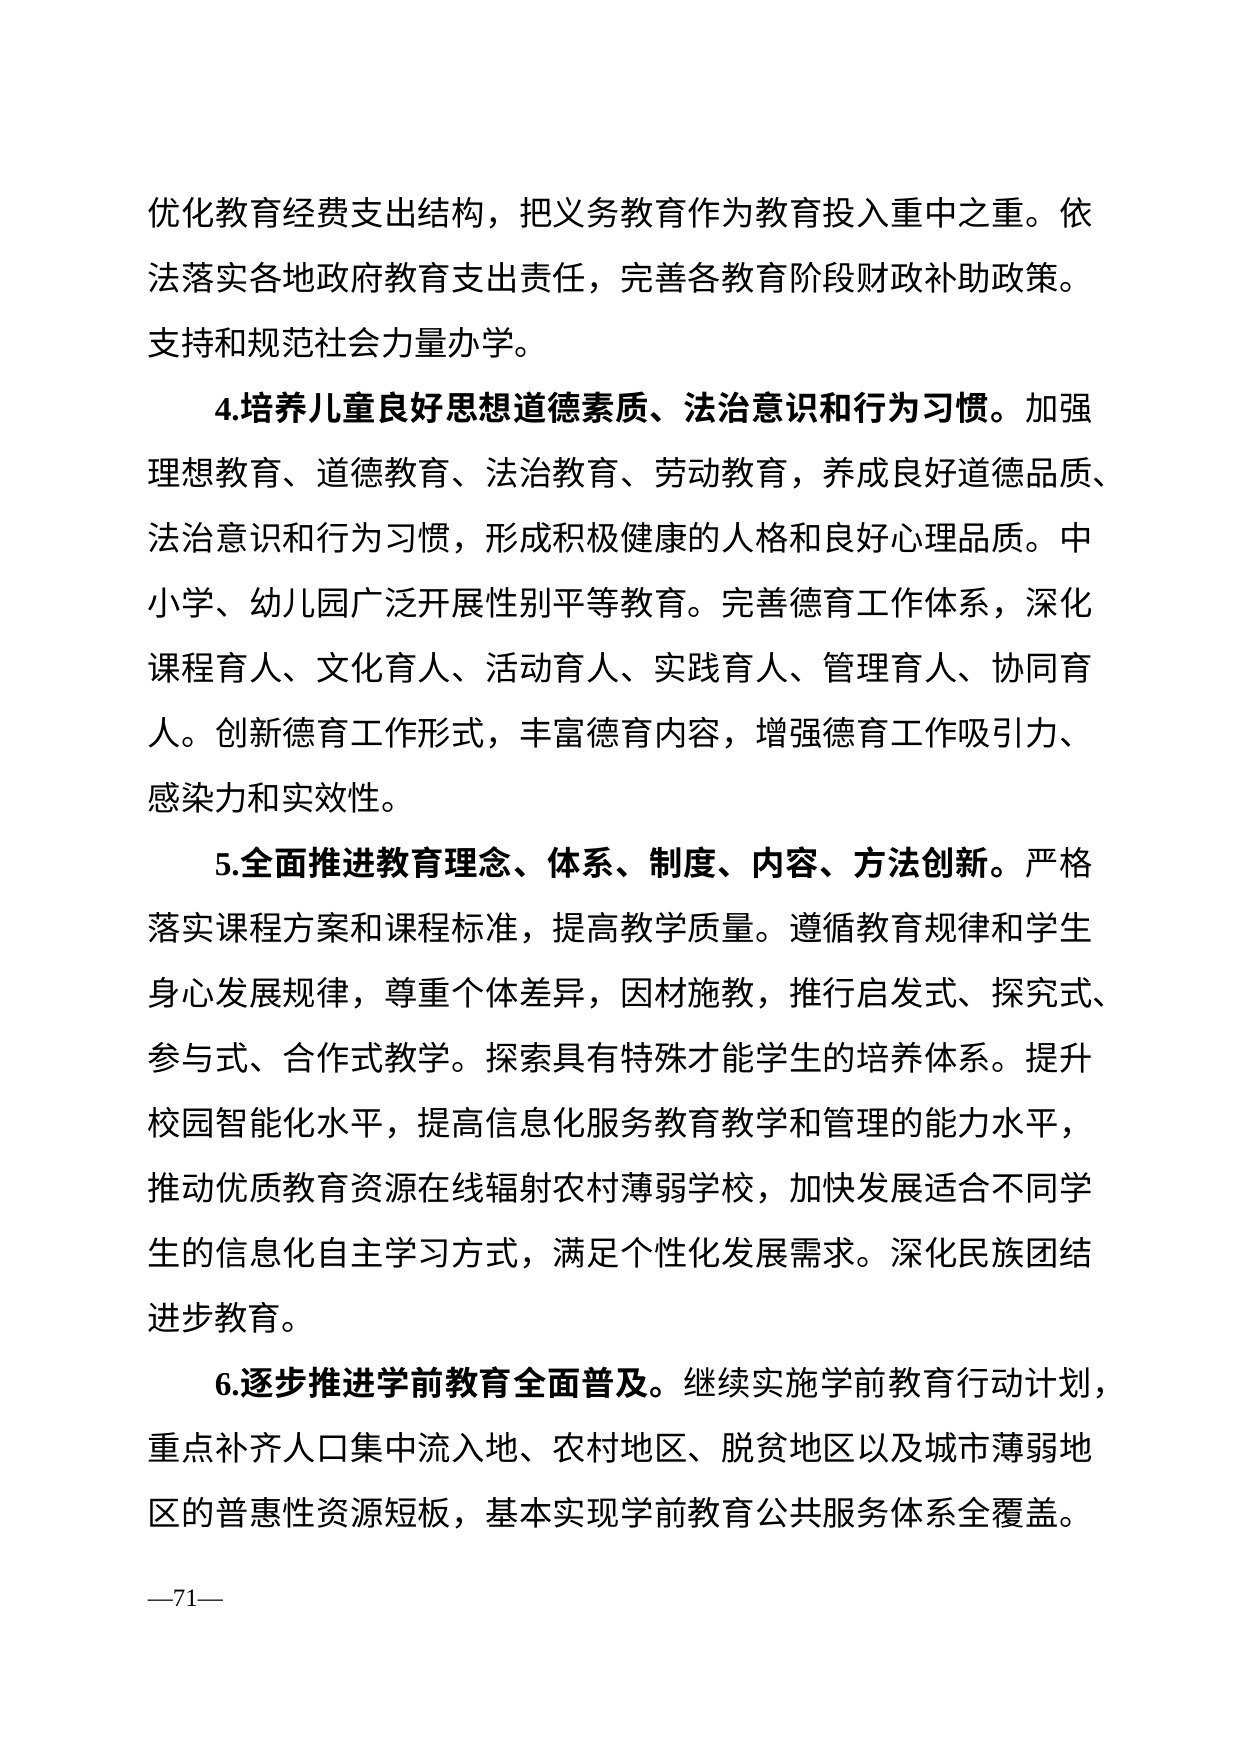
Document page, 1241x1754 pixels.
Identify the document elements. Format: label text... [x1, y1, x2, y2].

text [148, 178, 1093, 373]
text 5.全面推进教育理念、体系、制度、内容、方法创新。严格落实课程方案和课程标准，提高教学质量。遵循教育规律和学生身心发展规律，尊重个体差异，因材施教，推行启发式、探究式、参与式、合作式教学。探索具有特殊才能学生的培养体系。提升校园智能化水平，提高信息化服务教育教学和管理的能力水平，推动优质教育资源在线辐射农村薄弱学校，加快发展适合不同学生的信息化自主学习方式，满足个性化发展需求。深化民族团结进步教育。 [148, 828, 1093, 1348]
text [148, 1348, 1093, 1543]
text 4.培养儿童良好思想道德素质、法治意识和行为习惯。加强理想教育、道德教育、法治教育、劳动教育，养成良好道德品质、法治意识和行为习惯，形成积极健康的人格和良好心理品质。中小学、幼儿园广泛开展性别平等教育。完善德育工作体系，深化课程育人、文化育人、活动育人、实践育人、管理育人、协同育人。创新德育工作形式，丰富德育内容，增强德育工作吸引力、感染力和实效性。 [148, 373, 1093, 828]
